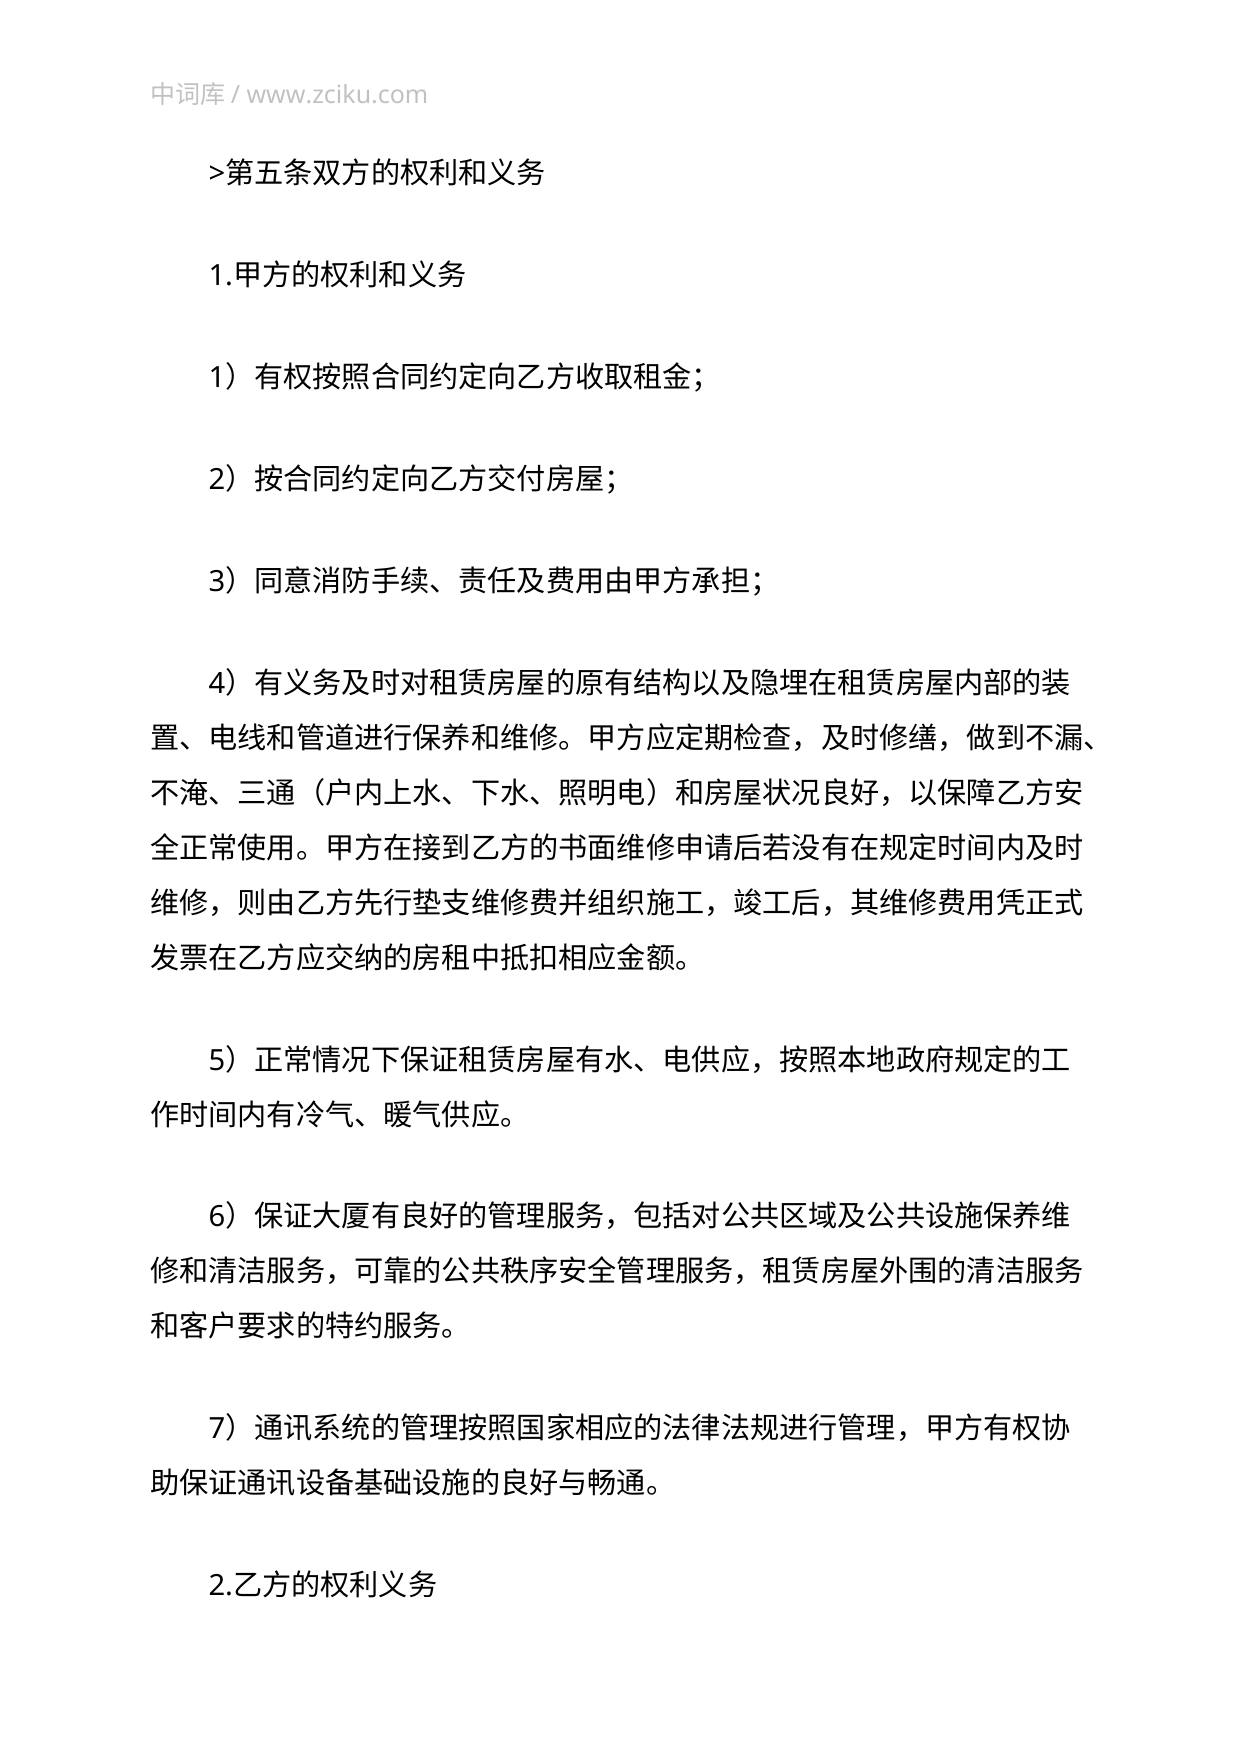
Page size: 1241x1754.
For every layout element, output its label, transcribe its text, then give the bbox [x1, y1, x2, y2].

text 1.甲方的权利和义务 [150, 252, 1090, 294]
text 3）同意消防手续、责任及费用由甲方承担； [150, 558, 1090, 600]
text 1）有权按照合同约定向乙方收取租金； [150, 354, 1090, 396]
text 5）正常情况下保证租赁房屋有水、电供应，按照本地政府规定的工作时间内有冷气、暖气供应。 [150, 1036, 1090, 1133]
text >第五条双方的权利和义务 [150, 150, 1090, 192]
text 4）有义务及时对租赁房屋的原有结构以及隐埋在租赁房屋内部的装置、电线和管道进行保养和维修。甲方应定期检查，及时修缮，做到不漏、不淹、三通（户内上水、下水、照明电）和房屋状况良好，以保障乙方安全正常使用。甲方在接到乙方的书面维修申请后若没有在规定时间内及时维修，则由乙方先行垫支维修费并组织施工，竣工后，其维修费用凭正式发票在乙方应交纳的房租中抵扣相应金额。 [150, 660, 1090, 977]
text 7）通讯系统的管理按照国家相应的法律法规进行管理，甲方有权协助保证通讯设备基础设施的良好与畅通。 [150, 1405, 1090, 1502]
text 6）保证大厦有良好的管理服务，包括对公共区域及公共设施保养维修和清洁服务，可靠的公共秩序安全管理服务，租赁房屋外围的清洁服务和客户要求的特约服务。 [150, 1193, 1090, 1345]
text 2.乙方的权利义务 [150, 1561, 1090, 1604]
text 2）按合同约定向乙方交付房屋； [150, 456, 1090, 498]
